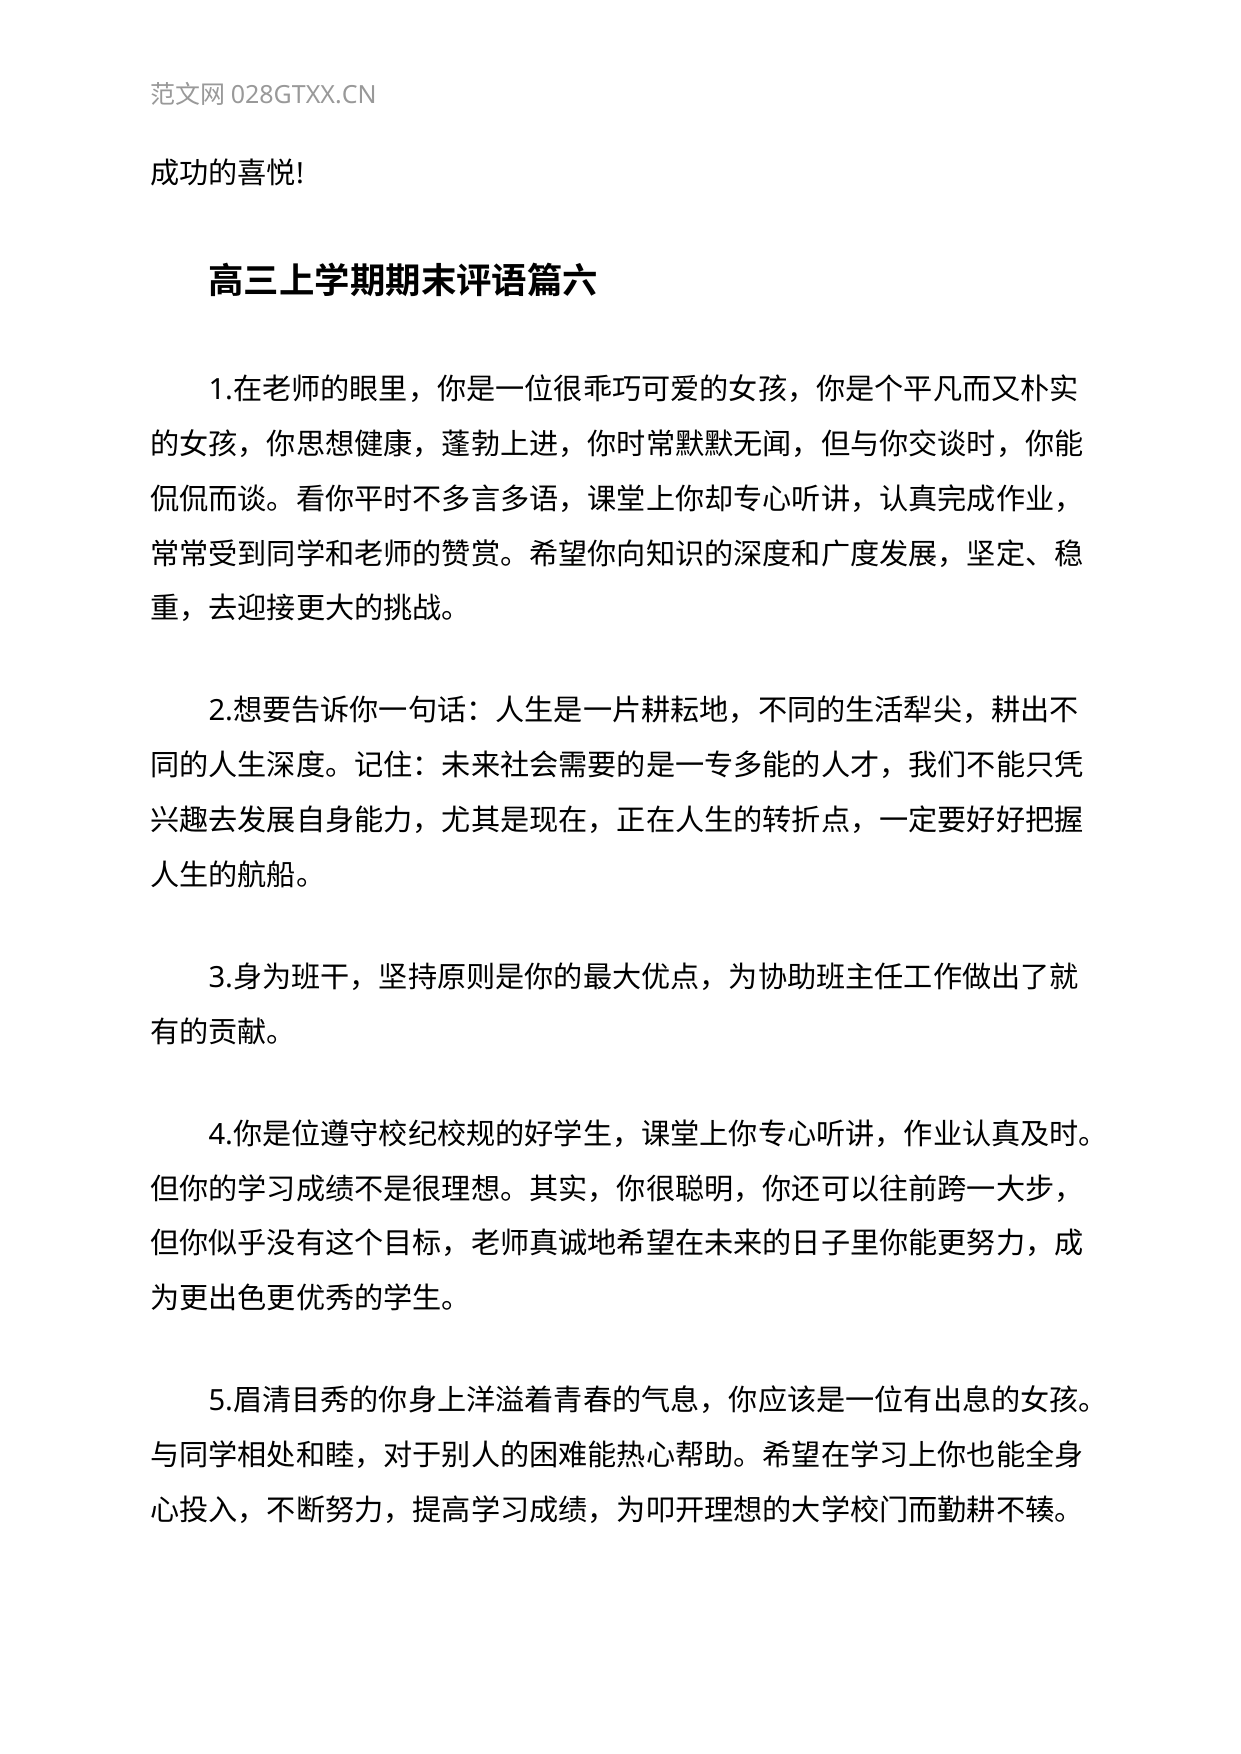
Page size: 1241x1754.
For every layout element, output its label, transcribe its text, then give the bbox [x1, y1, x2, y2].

text 1.在老师的眼里，你是一位很乖巧可爱的女孩，你是个平凡而又朴实的女孩，你思想健康，蓬勃上进，你时常默默无闻，但与你交谈时，你能侃侃而谈。看你平时不多言多语，课堂上你却专心听讲，认真完成作业，常常受到同学和老师的赞赏。希望你向知识的深度和广度发展，坚定、稳重，去迎接更大的挑战。 [150, 365, 1090, 627]
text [150, 150, 1090, 192]
text 4.你是位遵守校纪校规的好学生，课堂上你专心听讲，作业认真及时。但你的学习成绩不是很理想。其实，你很聪明，你还可以往前跨一大步，但你似乎没有这个目标，老师真诚地希望在未来的日子里你能更努力，成为更出色更优秀的学生。 [150, 1110, 1090, 1317]
text 2.想要告诉你一句话：人生是一片耕耘地，不同的生活犁尖，耕出不同的人生深度。记住：未来社会需要的是一专多能的人才，我们不能只凭兴趣去发展自身能力，尤其是现在，正在人生的转折点，一定要好好把握人生的航船。 [150, 687, 1090, 894]
text 高三上学期期末评语篇六 [150, 252, 1090, 303]
text 3.身为班干，坚持原则是你的最大优点，为协助班主任工作做出了就有的贡献。 [150, 953, 1090, 1051]
text 5.眉清目秀的你身上洋溢着青春的气息，你应该是一位有出息的女孩。与同学相处和睦，对于别人的困难能热心帮助。希望在学习上你也能全身心投入，不断努力，提高学习成绩，为叩开理想的大学校门而勤耕不辏。 [150, 1377, 1090, 1529]
